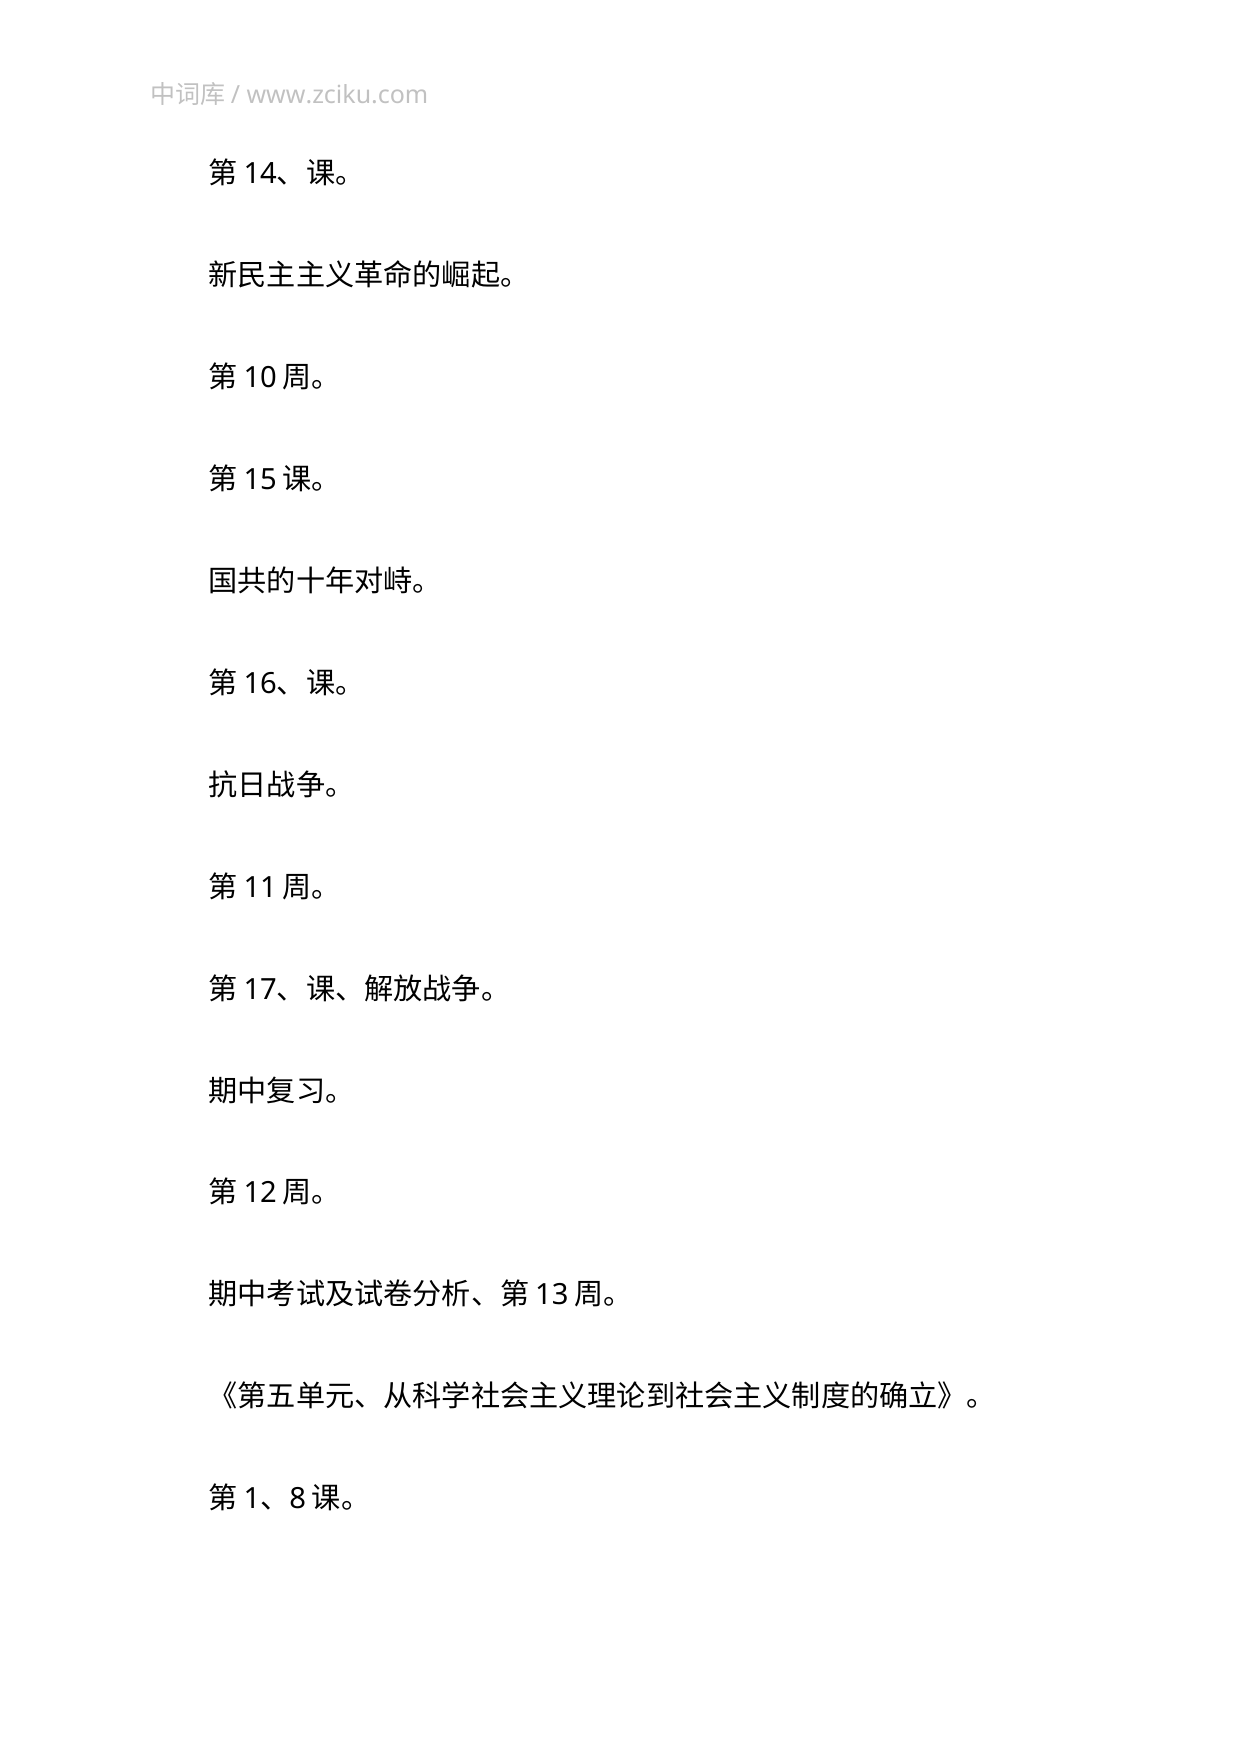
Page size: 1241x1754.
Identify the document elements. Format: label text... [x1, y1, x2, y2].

text 抗日战争。 [150, 761, 1090, 804]
text 第12周。 [150, 1169, 1090, 1211]
text 期中考试及试卷分析、第13周。 [150, 1271, 1090, 1313]
text 第15课。 [150, 456, 1090, 498]
text 第1、8课。 [150, 1475, 1090, 1517]
text 第17、课、解放战争。 [150, 965, 1090, 1008]
text 第14、课。 [150, 150, 1090, 192]
text 第16、课。 [150, 659, 1090, 702]
text 国共的十年对峙。 [150, 558, 1090, 600]
text 期中复习。 [150, 1067, 1090, 1109]
text 第11周。 [150, 863, 1090, 906]
text 第10周。 [150, 354, 1090, 396]
text 《第五单元、从科学社会主义理论到社会主义制度的确立》。 [150, 1373, 1090, 1415]
text 新民主主义革命的崛起。 [150, 252, 1090, 294]
